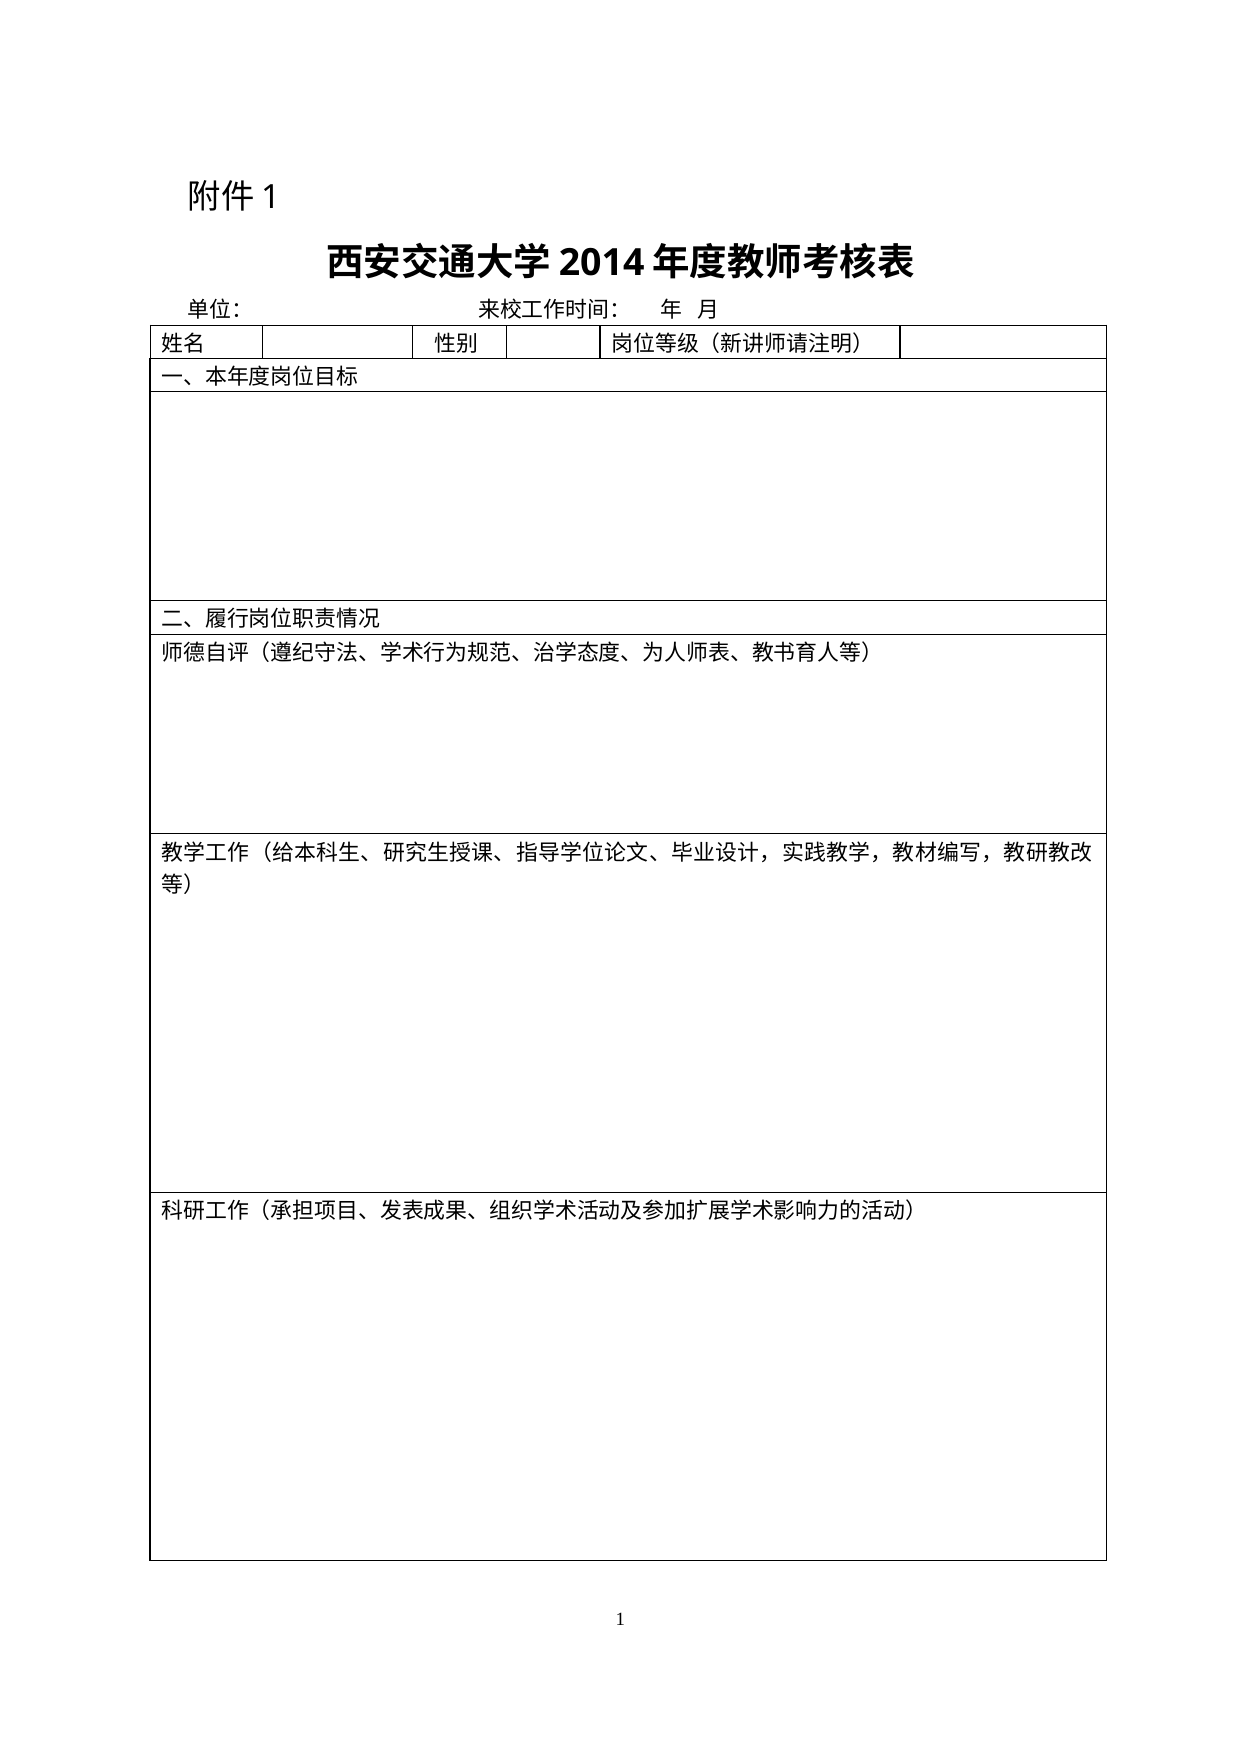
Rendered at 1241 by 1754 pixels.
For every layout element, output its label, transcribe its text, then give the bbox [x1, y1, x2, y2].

table_cell 一、本年度岗位目标 [151, 359, 1106, 391]
table_header 岗位等级（新讲师请注明） [601, 326, 899, 358]
text 单位： 来校工作时间： 年 月 [187, 292, 1053, 324]
table_header 姓名 [151, 326, 262, 358]
text 附件1 [187, 162, 1053, 227]
table_header [507, 326, 599, 358]
text 西安交通大学2014年度教师考核表 [187, 227, 1053, 292]
table_cell 二、履行岗位职责情况 [151, 601, 1106, 633]
table_header [901, 326, 1106, 358]
table_cell 教学工作（给本科生、研究生授课、指导学位论文、毕业设计，实践教学，教材编写，教研教改等） [151, 834, 1106, 1192]
table_cell 科研工作（承担项目、发表成果、组织学术活动及参加扩展学术影响力的活动） [151, 1193, 1106, 1560]
table_cell [151, 392, 1106, 600]
table_header 性别 [413, 326, 506, 358]
table_header [263, 326, 412, 358]
table_cell 师德自评（遵纪守法、学术行为规范、治学态度、为人师表、教书育人等） [151, 635, 1106, 833]
